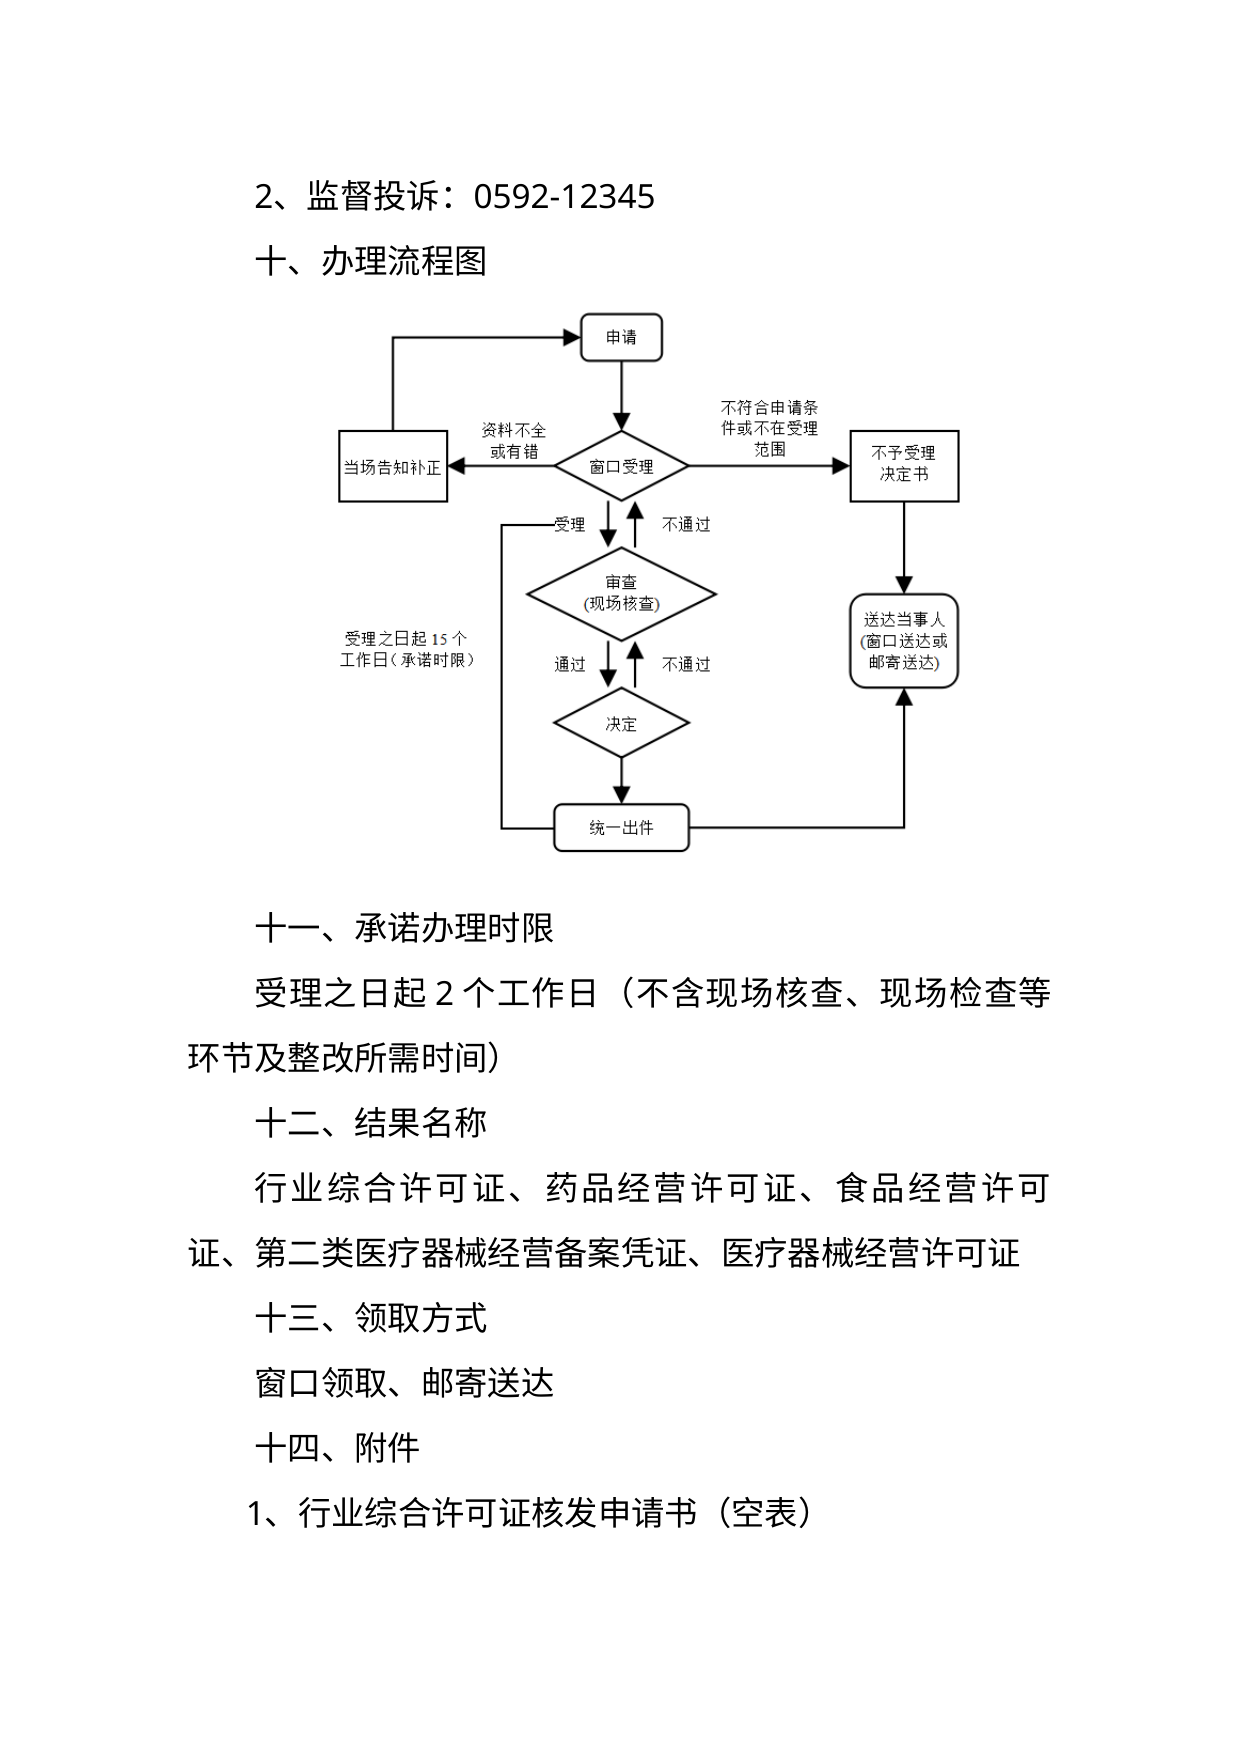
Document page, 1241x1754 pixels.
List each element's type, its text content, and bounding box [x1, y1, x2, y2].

picture [302, 292, 997, 866]
list 附件 [187, 1414, 1053, 1479]
text 受理之日起2个工作日（不含现场核查、现场检查等环节及整改所需时间） [187, 959, 1053, 1089]
list 行业综合许可证核发申请书（空表） [246, 1479, 1053, 1544]
text 2、监督投诉：0592-12345 [187, 162, 1053, 227]
list 领取方式 [187, 1284, 1053, 1349]
text 行业综合许可证、药品经营许可证、食品经营许可证、第二类医疗器械经营备案凭证、医疗器械经营许可证 [187, 1154, 1053, 1284]
list 办理流程图 [187, 227, 1053, 292]
text 窗口领取、邮寄送达 [187, 1349, 1053, 1414]
list 结果名称 [187, 1089, 1053, 1154]
list 承诺办理时限 [187, 894, 1053, 959]
